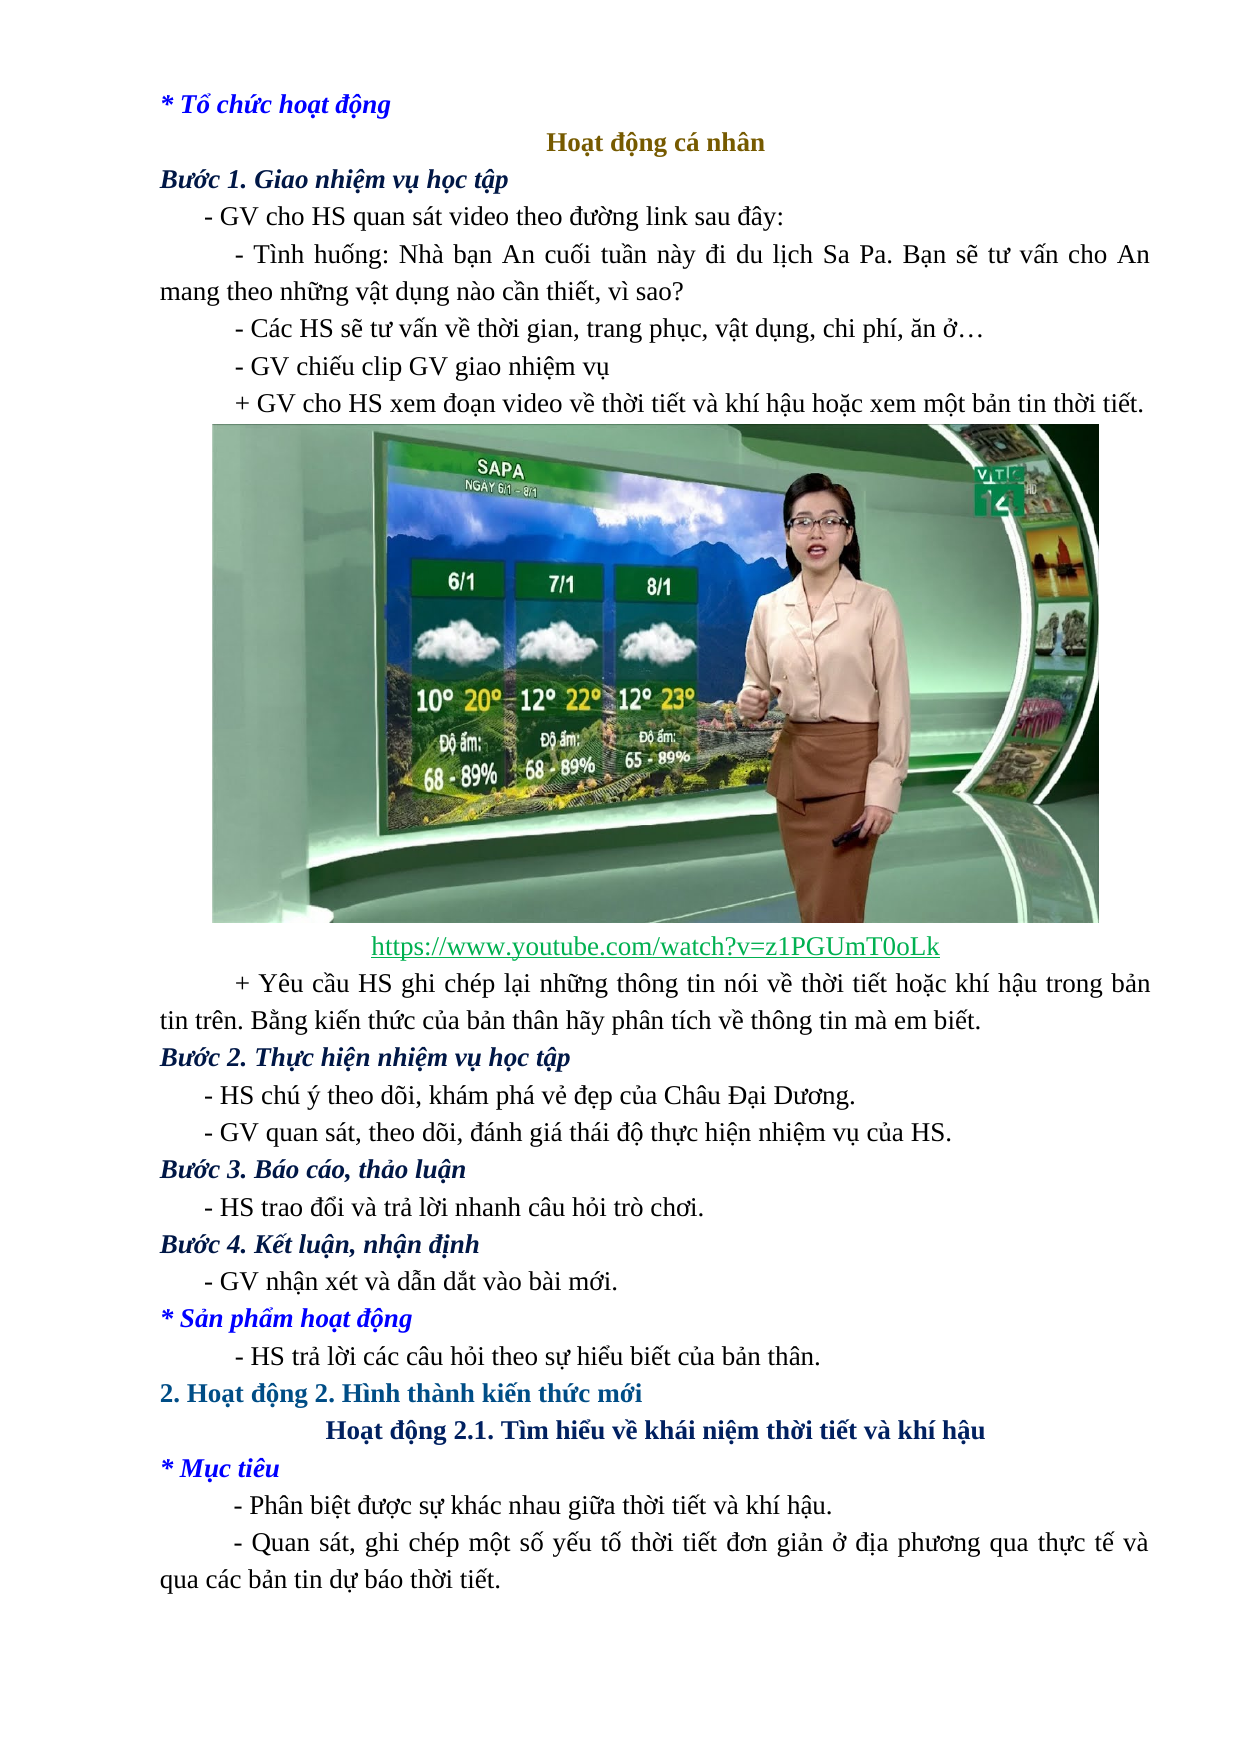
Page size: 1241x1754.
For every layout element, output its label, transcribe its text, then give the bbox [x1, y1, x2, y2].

text Hoạt động 2.1. Tìm hiểu về khái niệm thời tiết và khí hậu [159, 1414, 1152, 1446]
text - GV cho HS quan sát video theo đường link sau đây: [159, 201, 1152, 232]
text https://www.youtube.com/watch?v=z1PGUmT0oLk [159, 930, 1152, 961]
text - HS chú ý theo dõi, khám phá vẻ đẹp của Châu Đại Dương. [159, 1079, 1152, 1110]
text - Các HS sẽ tư vấn về thời gian, trang phục, vật dụng, chi phí, ăn ở… [159, 312, 1152, 343]
text + GV cho HS xem đoạn video về thời tiết và khí hậu hoặc xem một bản tin thời tiết. [159, 387, 1152, 418]
text Bước 1. Giao nhiệm vụ học tập [159, 163, 1152, 194]
text * Mục tiêu [159, 1452, 1152, 1483]
text - GV chiếu clip GV giao nhiệm vụ [159, 350, 1152, 381]
text - HS trao đổi và trả lời nhanh câu hỏi trò chơi. [159, 1191, 1152, 1222]
text - Quan sát, ghi chép một số yếu tố thời tiết đơn giản ở địa phương qua thực tế và qua các bản tin dự báo thời tiết. [159, 1526, 1152, 1595]
text * Tổ chức hoạt động [159, 89, 1152, 120]
text Bước 2. Thực hiện nhiệm vụ học tập [159, 1042, 1152, 1073]
text * Sản phẩm hoạt động [159, 1303, 1152, 1334]
text - Tình huống: Nhà bạn An cuối tuần này đi du lịch Sa Pa. Bạn sẽ tư vấn cho An mang theo những vật dụng nào cần thiết, vì sao? [159, 238, 1152, 306]
text - GV quan sát, theo dõi, đánh giá thái độ thực hiện nhiệm vụ của HS. [159, 1116, 1152, 1147]
text - HS trả lời các câu hỏi theo sự hiểu biết của bản thân. [159, 1340, 1152, 1371]
text 2. Hoạt động 2. Hình thành kiến thức mới [159, 1377, 1152, 1408]
text - Phân biệt được sự khác nhau giữa thời tiết và khí hậu. [159, 1489, 1152, 1520]
text Hoạt động cá nhân [159, 126, 1152, 157]
picture [212, 424, 1099, 923]
text - GV nhận xét và dẫn dắt vào bài mới. [159, 1265, 1152, 1296]
text Bước 3. Báo cáo, thảo luận [159, 1153, 1152, 1184]
text + Yêu cầu HS ghi chép lại những thông tin nói về thời tiết hoặc khí hậu trong bản tin trên. Bằng kiến thức của bản thân hãy phân tích về thông tin mà em biết. [159, 967, 1152, 1035]
text Bước 4. Kết luận, nhận định [159, 1228, 1152, 1259]
